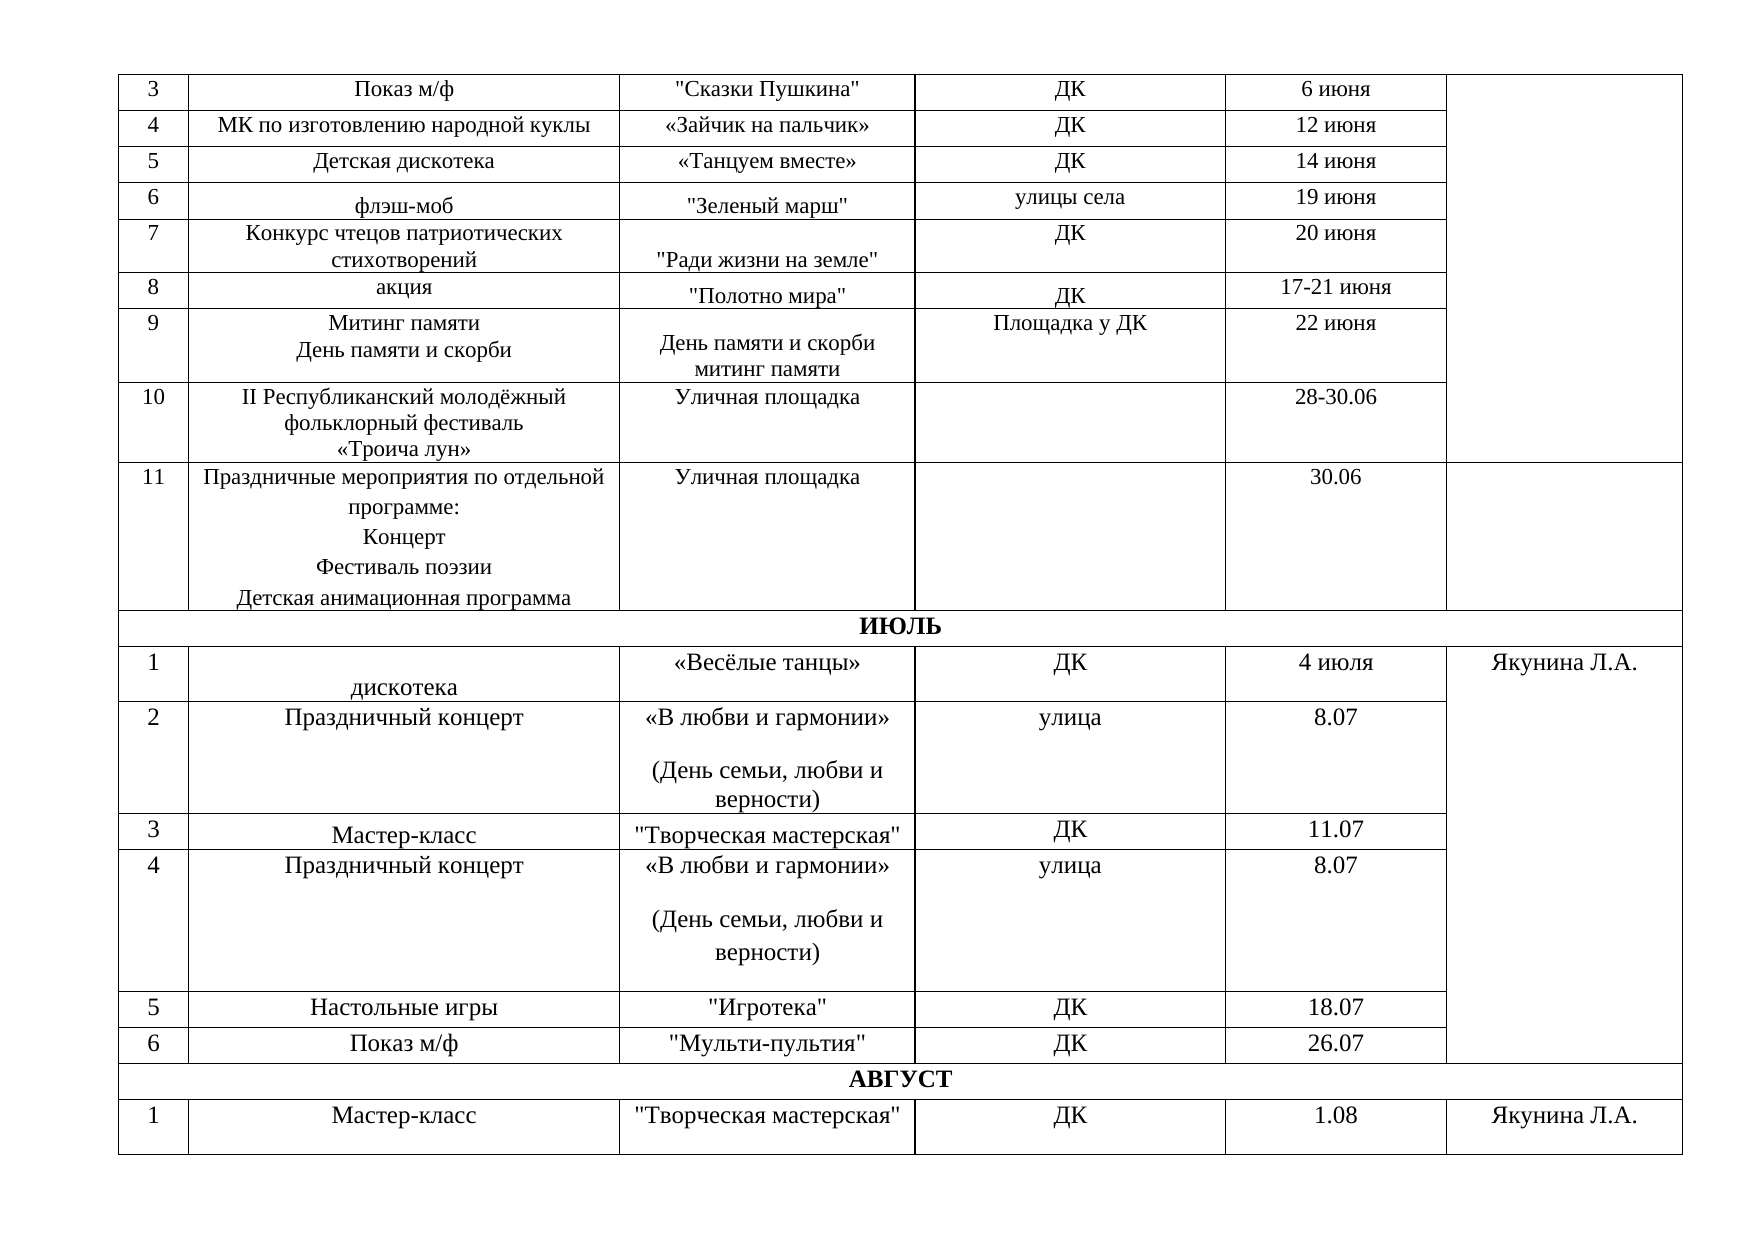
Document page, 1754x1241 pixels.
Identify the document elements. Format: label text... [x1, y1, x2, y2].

table_cell Уличная площадка [620, 463, 914, 610]
table_cell улица [916, 850, 1225, 991]
table_cell Показ м/ф [189, 75, 619, 110]
table_cell "Творческая мастерская" [620, 1100, 914, 1153]
table_cell Показ м/ф [189, 1028, 619, 1063]
table_cell ДК [916, 814, 1225, 849]
table_cell ИЮЛЬ [119, 611, 1682, 646]
table_cell 4 июля [1226, 647, 1446, 701]
table_cell 6 июня [1226, 75, 1446, 110]
table_cell Праздничные мероприятия по отдельной программе: Концерт Фестиваль поэзии Детская анимационная программа [189, 463, 619, 610]
table_cell «Зайчик на пальчик» [620, 111, 914, 146]
table_cell Мастер-класс [189, 814, 619, 849]
table_cell День памяти и скорби митинг памяти [620, 309, 914, 382]
table_cell Якунина Л.А. [1447, 647, 1682, 1063]
table_cell улицы села [916, 183, 1225, 218]
table_cell ДК [916, 1100, 1225, 1153]
table_cell "Игротека" [620, 992, 914, 1027]
table_cell "Творческая мастерская" [620, 814, 914, 849]
table_cell [916, 463, 1225, 610]
table_cell 8 [119, 273, 188, 308]
table_cell 6 [119, 183, 188, 218]
table_cell «В любви и гармонии» (День семьи, любви и верности) [620, 702, 914, 813]
table_cell 28-30.06 [1226, 383, 1446, 462]
table_cell [916, 383, 1225, 462]
table_cell "Мульти-пультия" [620, 1028, 914, 1063]
table_cell улица [916, 702, 1225, 813]
table_cell ДК [916, 273, 1225, 308]
table_cell «Весёлые танцы» [620, 647, 914, 701]
table_cell акция [189, 273, 619, 308]
table_cell 1 [119, 1100, 188, 1153]
table_cell "Ради жизни на земле" [620, 220, 914, 272]
table_cell Настольные игры [189, 992, 619, 1027]
table_cell 11 [119, 463, 188, 610]
table_cell «В любви и гармонии» (День семьи, любви и верности) [620, 850, 914, 991]
table_cell 5 [119, 147, 188, 182]
table_cell 5 [119, 992, 188, 1027]
table_cell Детская дискотека [189, 147, 619, 182]
table_cell "Полотно мира" [620, 273, 914, 308]
table_cell 6 [119, 1028, 188, 1063]
table_cell Праздничный концерт [189, 702, 619, 813]
table_cell флэш-моб [189, 183, 619, 218]
table_cell ДК [916, 147, 1225, 182]
table_cell 17-21 июня [1226, 273, 1446, 308]
table_cell Праздничный концерт [189, 850, 619, 991]
table_cell 22 июня [1226, 309, 1446, 382]
table_cell 19 июня [1226, 183, 1446, 218]
table_cell 8.07 [1226, 850, 1446, 991]
table_cell Площадка у ДК [916, 309, 1225, 382]
table_cell дискотека [189, 647, 619, 701]
table_cell 26.07 [1226, 1028, 1446, 1063]
table_cell 4 [119, 111, 188, 146]
table_cell 1 [119, 647, 188, 701]
table_cell Якунина Л.А. [1447, 1100, 1682, 1153]
table_cell ДК [916, 1028, 1225, 1063]
table_cell «Танцуем вместе» [620, 147, 914, 182]
table_cell 11.07 [1226, 814, 1446, 849]
table_cell Мастер-класс [189, 1100, 619, 1153]
table_cell МК по изготовлению народной куклы [189, 111, 619, 146]
table_cell "Сказки Пушкина" [620, 75, 914, 110]
table_cell 4 [119, 850, 188, 991]
table_cell 2 [119, 702, 188, 813]
table_cell 8.07 [1226, 702, 1446, 813]
table_cell 3 [119, 75, 188, 110]
table_cell "Зеленый марш" [620, 183, 914, 218]
table_cell Митинг памяти День памяти и скорби [189, 309, 619, 382]
table_cell 1.08 [1226, 1100, 1446, 1153]
table_cell ДК [916, 75, 1225, 110]
table_cell ДК [916, 647, 1225, 701]
table_cell 30.06 [1226, 463, 1446, 610]
table_cell 3 [119, 814, 188, 849]
table_cell [1447, 463, 1682, 610]
table_cell Конкурс чтецов патриотических стихотворений [189, 220, 619, 272]
table_cell ДК [916, 992, 1225, 1027]
table_cell 14 июня [1226, 147, 1446, 182]
table_cell 18.07 [1226, 992, 1446, 1027]
table_cell 7 [119, 220, 188, 272]
table_cell 9 [119, 309, 188, 382]
table_cell 10 [119, 383, 188, 462]
table_cell АВГУСТ [119, 1064, 1682, 1099]
table_cell 20 июня [1226, 220, 1446, 272]
table_cell ДК [916, 220, 1225, 272]
table_cell 12 июня [1226, 111, 1446, 146]
table_cell II Республиканский молодёжный фольклорный фестиваль «Троича лун» [189, 383, 619, 462]
table_cell ДК [916, 111, 1225, 146]
table_cell Уличная площадка [620, 383, 914, 462]
